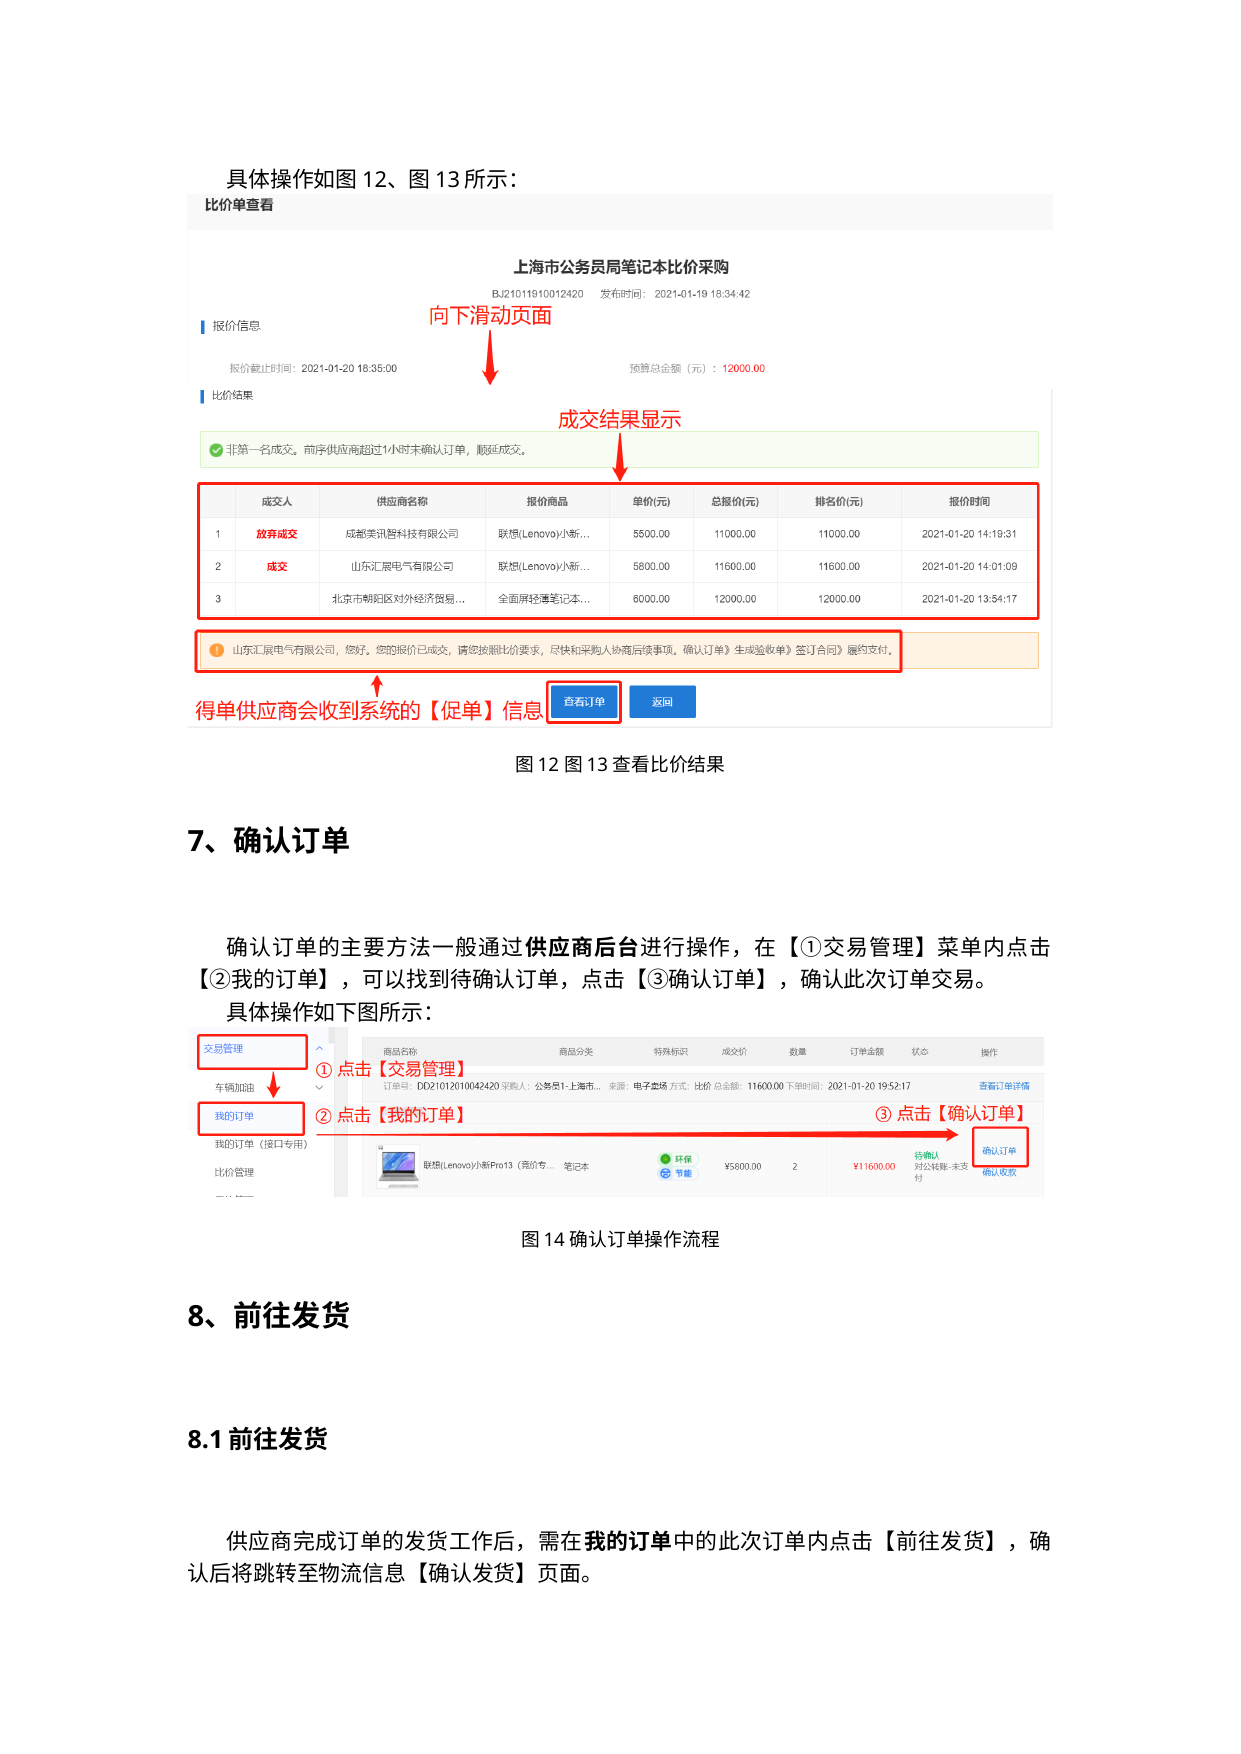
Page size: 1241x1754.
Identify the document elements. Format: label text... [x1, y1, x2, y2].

text 图12 图13 查看比价结果 [187, 747, 1053, 779]
text 供应商完成订单的发货工作后，需在我的订单中的此次订单内点击【前往发货】，确认后将跳转至物流信息【确认发货】页面。 [187, 1523, 1053, 1588]
subtitle 8.1前往发货 [187, 1405, 1053, 1470]
picture [187, 194, 1053, 386]
subtitle 7、确认订单 [187, 807, 1053, 872]
text 具体操作如下图所示： [187, 994, 1053, 1027]
picture [187, 1027, 1053, 1197]
subtitle 8、前往发货 [187, 1282, 1053, 1347]
text 图14 确认订单操作流程 [187, 1222, 1053, 1254]
picture [187, 389, 1053, 728]
text 具体操作如图12、图13所示： [187, 162, 1053, 194]
text 确认订单的主要方法一般通过供应商后台进行操作，在【①交易管理】菜单内点击【②我的订单】，可以找到待确认订单，点击【③确认订单】，确认此次订单交易。 [187, 929, 1053, 994]
